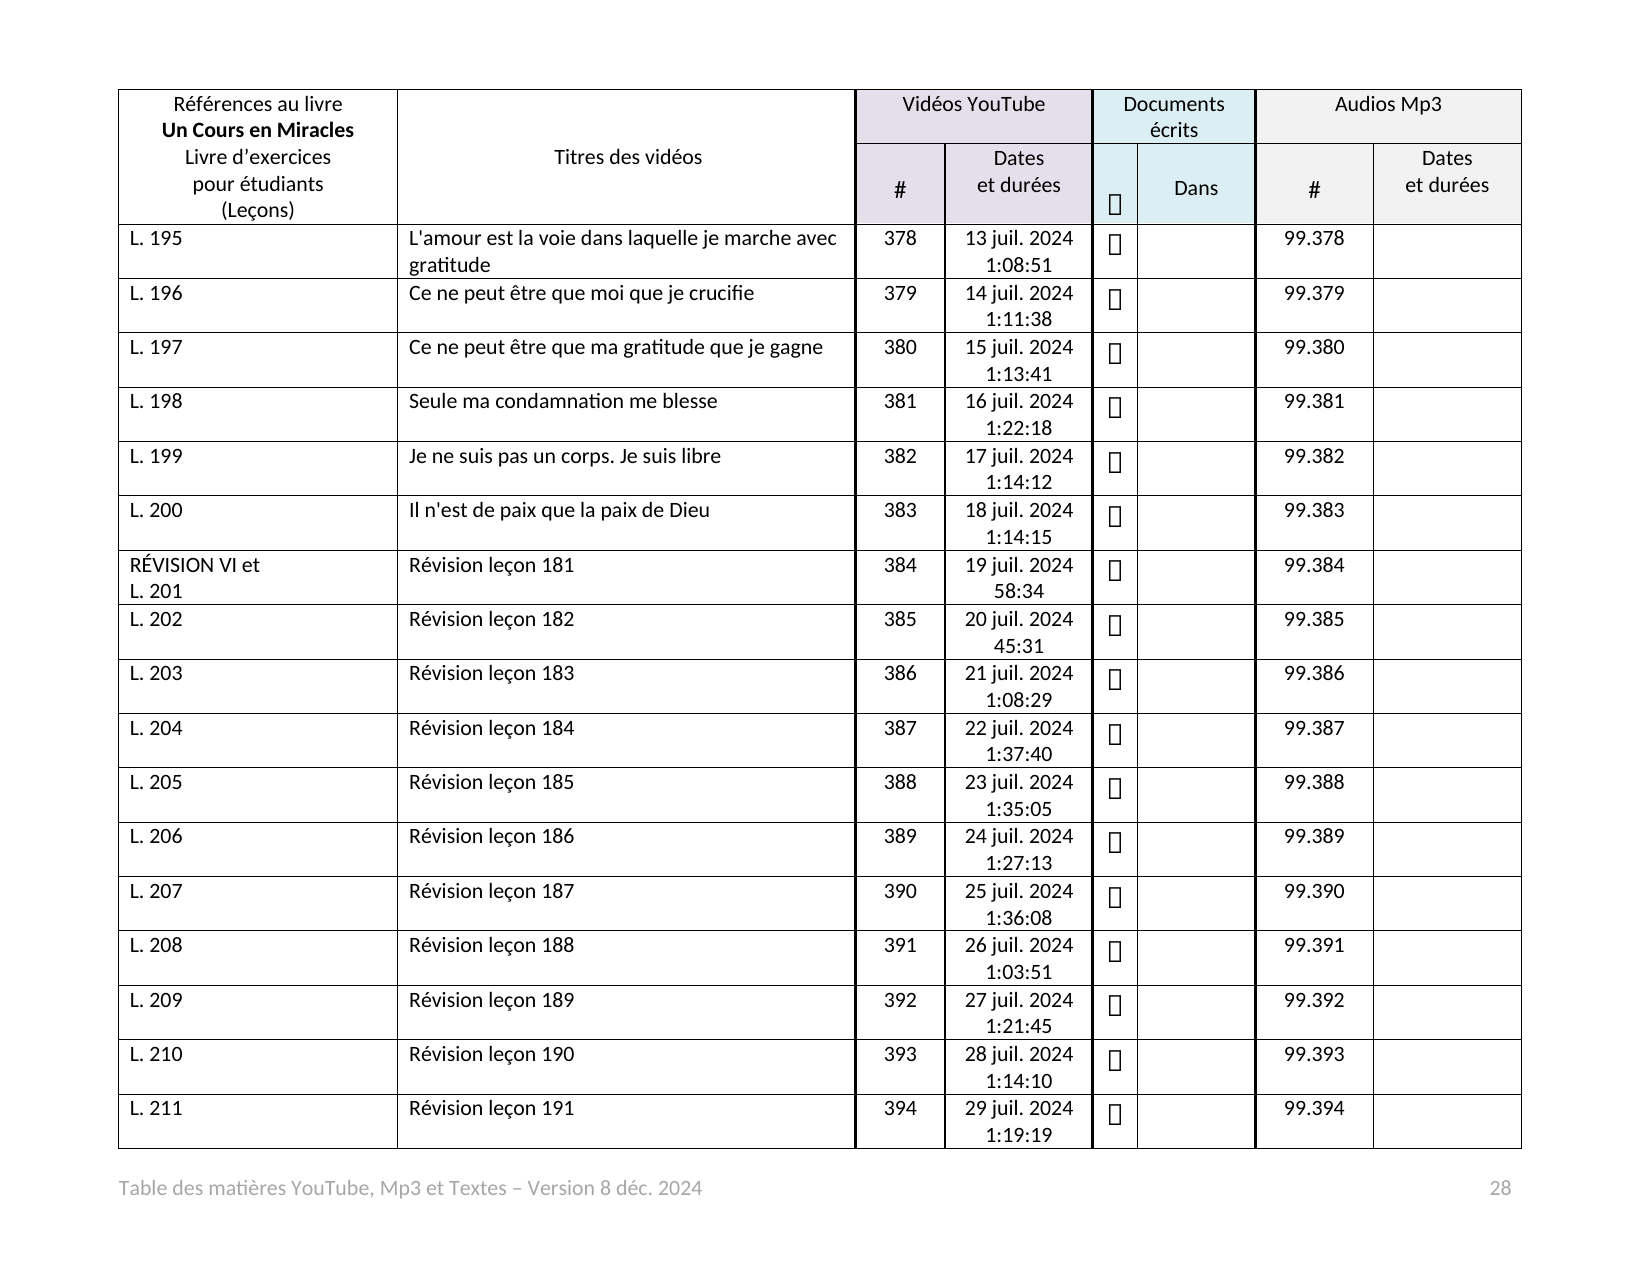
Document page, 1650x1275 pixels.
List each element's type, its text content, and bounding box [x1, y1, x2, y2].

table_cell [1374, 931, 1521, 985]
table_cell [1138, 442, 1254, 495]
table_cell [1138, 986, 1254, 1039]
table_header Documents écrits [1094, 90, 1254, 143]
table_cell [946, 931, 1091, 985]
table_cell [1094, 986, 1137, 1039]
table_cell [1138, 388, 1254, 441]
table_cell # [857, 144, 944, 223]
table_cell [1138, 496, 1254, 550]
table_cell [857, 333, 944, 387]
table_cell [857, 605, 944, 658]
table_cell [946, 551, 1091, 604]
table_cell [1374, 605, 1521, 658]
table_cell Dates et durées [1374, 144, 1521, 223]
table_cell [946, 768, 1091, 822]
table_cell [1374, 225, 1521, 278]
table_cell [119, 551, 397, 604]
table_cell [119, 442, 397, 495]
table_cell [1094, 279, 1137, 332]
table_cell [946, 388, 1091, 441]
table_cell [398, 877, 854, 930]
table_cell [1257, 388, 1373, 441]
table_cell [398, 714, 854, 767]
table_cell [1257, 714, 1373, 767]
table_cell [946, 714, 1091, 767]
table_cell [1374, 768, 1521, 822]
table_cell # [1257, 144, 1373, 223]
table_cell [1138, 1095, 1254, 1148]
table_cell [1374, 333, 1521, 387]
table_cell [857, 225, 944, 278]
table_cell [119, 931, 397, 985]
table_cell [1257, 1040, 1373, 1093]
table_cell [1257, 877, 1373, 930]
table_cell  [1094, 144, 1137, 223]
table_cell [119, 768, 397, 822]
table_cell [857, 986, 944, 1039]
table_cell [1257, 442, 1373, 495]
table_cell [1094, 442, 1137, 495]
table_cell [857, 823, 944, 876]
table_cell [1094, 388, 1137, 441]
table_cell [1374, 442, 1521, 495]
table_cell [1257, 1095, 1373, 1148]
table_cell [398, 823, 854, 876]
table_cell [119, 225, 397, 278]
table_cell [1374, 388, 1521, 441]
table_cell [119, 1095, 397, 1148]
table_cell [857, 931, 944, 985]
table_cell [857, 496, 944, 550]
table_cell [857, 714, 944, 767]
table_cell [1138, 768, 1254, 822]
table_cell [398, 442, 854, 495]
table_header Titres des vidéos [398, 90, 854, 223]
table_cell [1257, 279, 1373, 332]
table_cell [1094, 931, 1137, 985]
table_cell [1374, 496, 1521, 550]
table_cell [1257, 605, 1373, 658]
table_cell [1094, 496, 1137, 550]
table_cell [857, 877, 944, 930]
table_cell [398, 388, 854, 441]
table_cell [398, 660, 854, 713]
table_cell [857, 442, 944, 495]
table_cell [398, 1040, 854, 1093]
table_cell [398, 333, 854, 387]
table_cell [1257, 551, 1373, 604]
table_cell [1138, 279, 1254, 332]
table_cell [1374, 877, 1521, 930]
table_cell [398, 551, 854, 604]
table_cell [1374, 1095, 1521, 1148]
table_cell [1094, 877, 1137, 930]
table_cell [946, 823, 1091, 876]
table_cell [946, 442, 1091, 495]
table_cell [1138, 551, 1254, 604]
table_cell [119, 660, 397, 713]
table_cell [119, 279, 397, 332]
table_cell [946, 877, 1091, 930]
table_cell Dans [1138, 144, 1254, 223]
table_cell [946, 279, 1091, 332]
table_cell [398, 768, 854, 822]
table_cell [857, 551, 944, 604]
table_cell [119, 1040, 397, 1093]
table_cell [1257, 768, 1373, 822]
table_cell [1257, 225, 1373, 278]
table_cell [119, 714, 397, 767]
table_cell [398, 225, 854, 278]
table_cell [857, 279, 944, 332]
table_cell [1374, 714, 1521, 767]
table_header Vidéos YouTube [857, 90, 1091, 143]
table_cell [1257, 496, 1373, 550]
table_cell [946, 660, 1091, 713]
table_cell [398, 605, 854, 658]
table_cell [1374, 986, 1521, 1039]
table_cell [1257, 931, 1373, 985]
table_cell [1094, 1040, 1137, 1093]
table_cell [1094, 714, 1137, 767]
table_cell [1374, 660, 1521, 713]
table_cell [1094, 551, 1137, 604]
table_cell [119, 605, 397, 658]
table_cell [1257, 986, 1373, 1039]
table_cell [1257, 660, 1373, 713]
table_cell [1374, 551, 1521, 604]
table_header Références au livre Un Cours en Miracles Livre d’exercices pour étudiants (Leçons) [119, 90, 397, 223]
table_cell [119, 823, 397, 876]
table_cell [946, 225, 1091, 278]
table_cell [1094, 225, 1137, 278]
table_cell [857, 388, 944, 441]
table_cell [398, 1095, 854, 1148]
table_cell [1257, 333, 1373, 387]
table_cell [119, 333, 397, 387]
table_header Audios Mp3 [1257, 90, 1521, 143]
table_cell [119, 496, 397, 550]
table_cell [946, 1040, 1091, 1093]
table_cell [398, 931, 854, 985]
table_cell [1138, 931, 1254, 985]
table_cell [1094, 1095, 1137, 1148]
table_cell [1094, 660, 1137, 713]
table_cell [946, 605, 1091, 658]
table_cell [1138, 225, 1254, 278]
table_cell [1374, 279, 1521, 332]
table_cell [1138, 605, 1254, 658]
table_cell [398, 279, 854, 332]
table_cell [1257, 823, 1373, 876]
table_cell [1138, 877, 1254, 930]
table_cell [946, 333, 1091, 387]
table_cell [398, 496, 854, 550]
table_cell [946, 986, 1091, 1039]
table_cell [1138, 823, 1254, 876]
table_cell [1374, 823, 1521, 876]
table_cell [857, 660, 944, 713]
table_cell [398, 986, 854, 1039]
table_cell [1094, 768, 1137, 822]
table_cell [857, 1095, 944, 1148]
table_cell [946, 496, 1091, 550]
table_cell Dates et durées [946, 144, 1091, 223]
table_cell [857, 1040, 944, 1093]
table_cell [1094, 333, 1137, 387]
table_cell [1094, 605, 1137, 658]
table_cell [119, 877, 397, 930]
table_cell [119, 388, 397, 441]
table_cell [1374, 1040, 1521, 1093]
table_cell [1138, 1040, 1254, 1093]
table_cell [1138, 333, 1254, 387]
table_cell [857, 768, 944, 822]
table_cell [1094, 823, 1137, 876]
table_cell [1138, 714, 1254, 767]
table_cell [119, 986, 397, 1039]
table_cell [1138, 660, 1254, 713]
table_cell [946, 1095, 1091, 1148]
